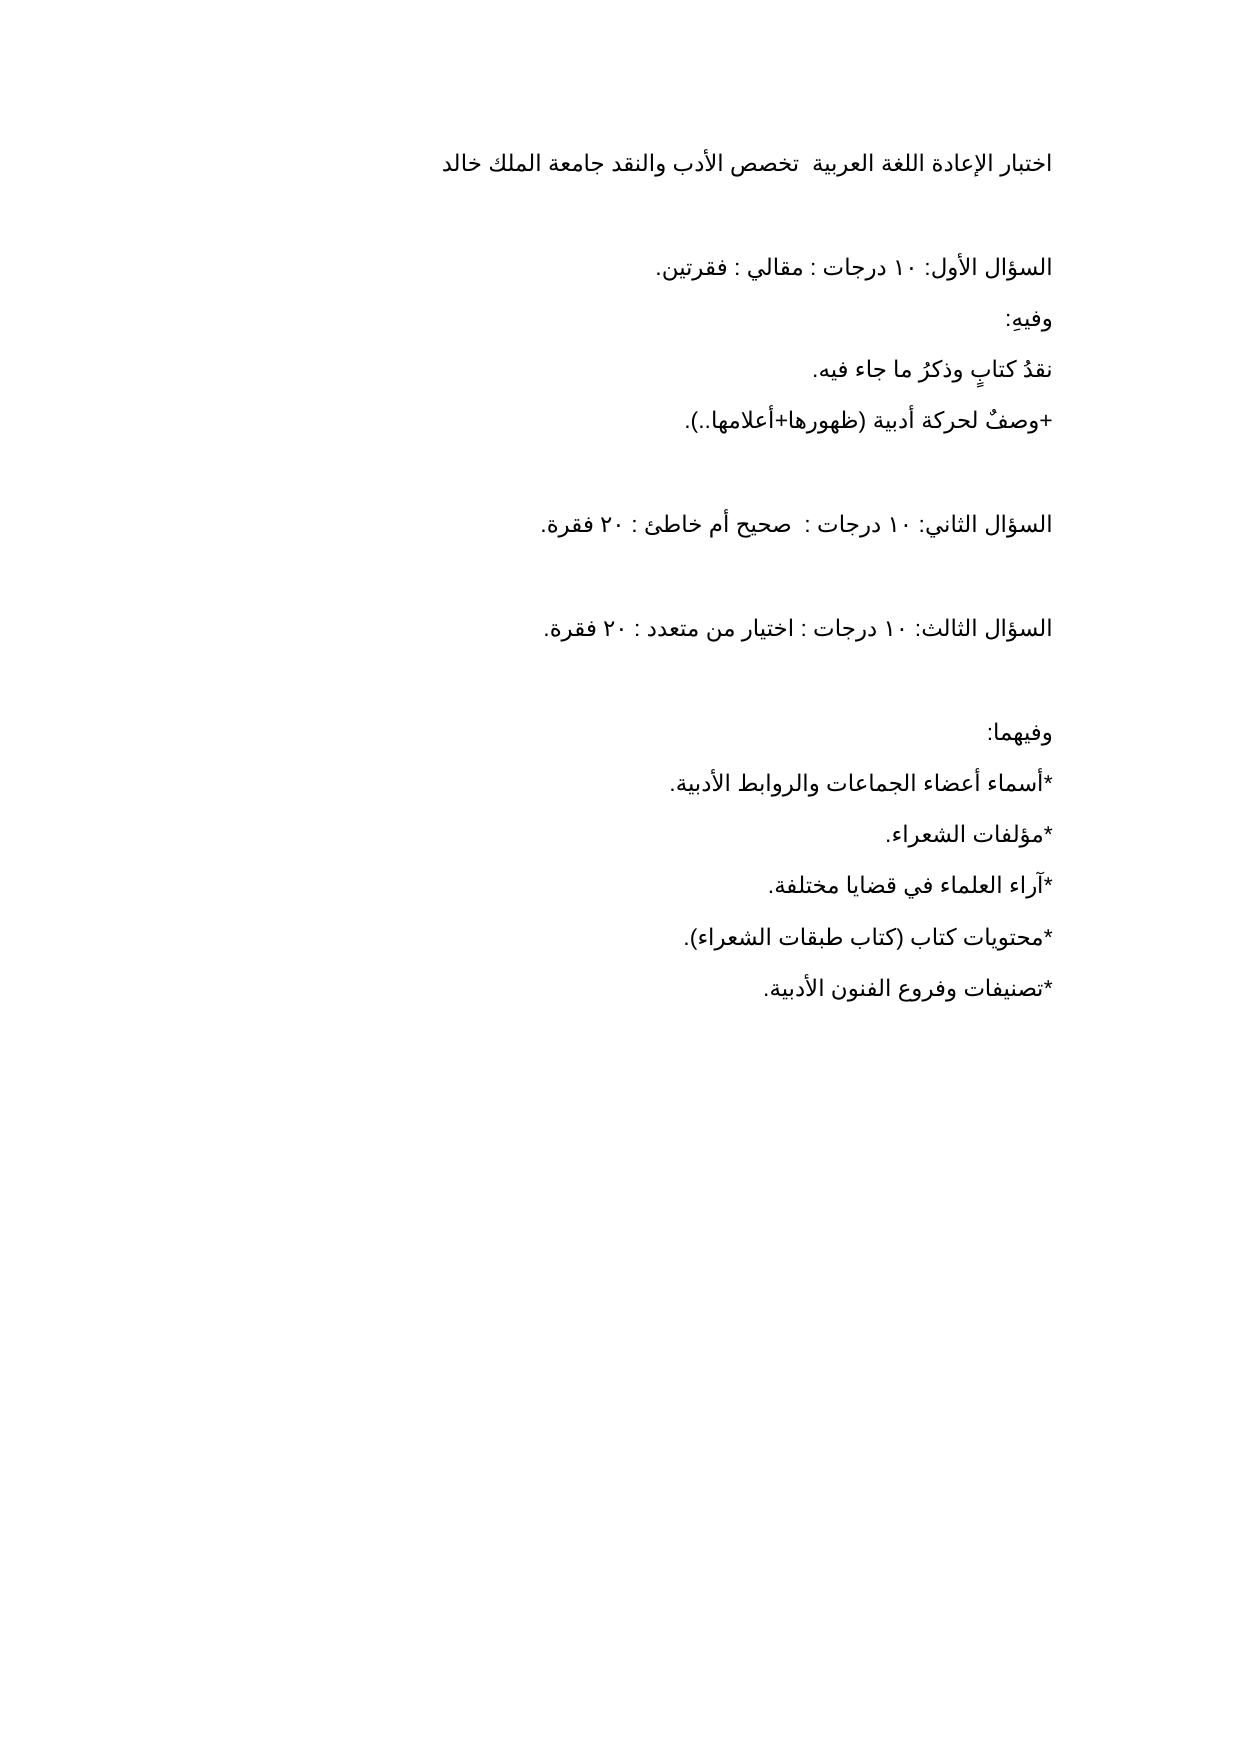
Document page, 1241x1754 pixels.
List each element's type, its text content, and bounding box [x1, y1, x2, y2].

text *مؤلفات الشعراء. [187, 821, 1053, 848]
text نقدُ كتابٍ وذكرُ ما جاء فيه. [187, 356, 1053, 382]
text السؤال الأول: ١٠ درجات : مقالي : فقرتين. [187, 254, 1053, 280]
text *أسماء أعضاء الجماعات والروابط الأدبية. [187, 770, 1053, 797]
text السؤال الثالث: ١٠ درجات : اختيار من متعدد : ٢٠ فقرة. [187, 615, 1053, 642]
text *آراء العلماء في قضايا مختلفة. [187, 872, 1053, 899]
text وفيهما: [187, 719, 1053, 746]
text *محتويات كتاب (كتاب طبقات الشعراء). [187, 923, 1053, 950]
text *تصنيفات وفروع الفنون الأدبية. [187, 974, 1053, 1001]
text اختبار الإعادة اللغة العربية تخصص الأدب والنقد جامعة الملك خالد [187, 150, 1053, 176]
text وفيهِ: [187, 305, 1053, 331]
text +وصفٌ لحركة أدبية (ظهورها+أعلامها..). [187, 407, 1053, 433]
text السؤال الثاني: ١٠ درجات : صحيح أم خاطئ : ٢٠ فقرة. [187, 511, 1053, 538]
